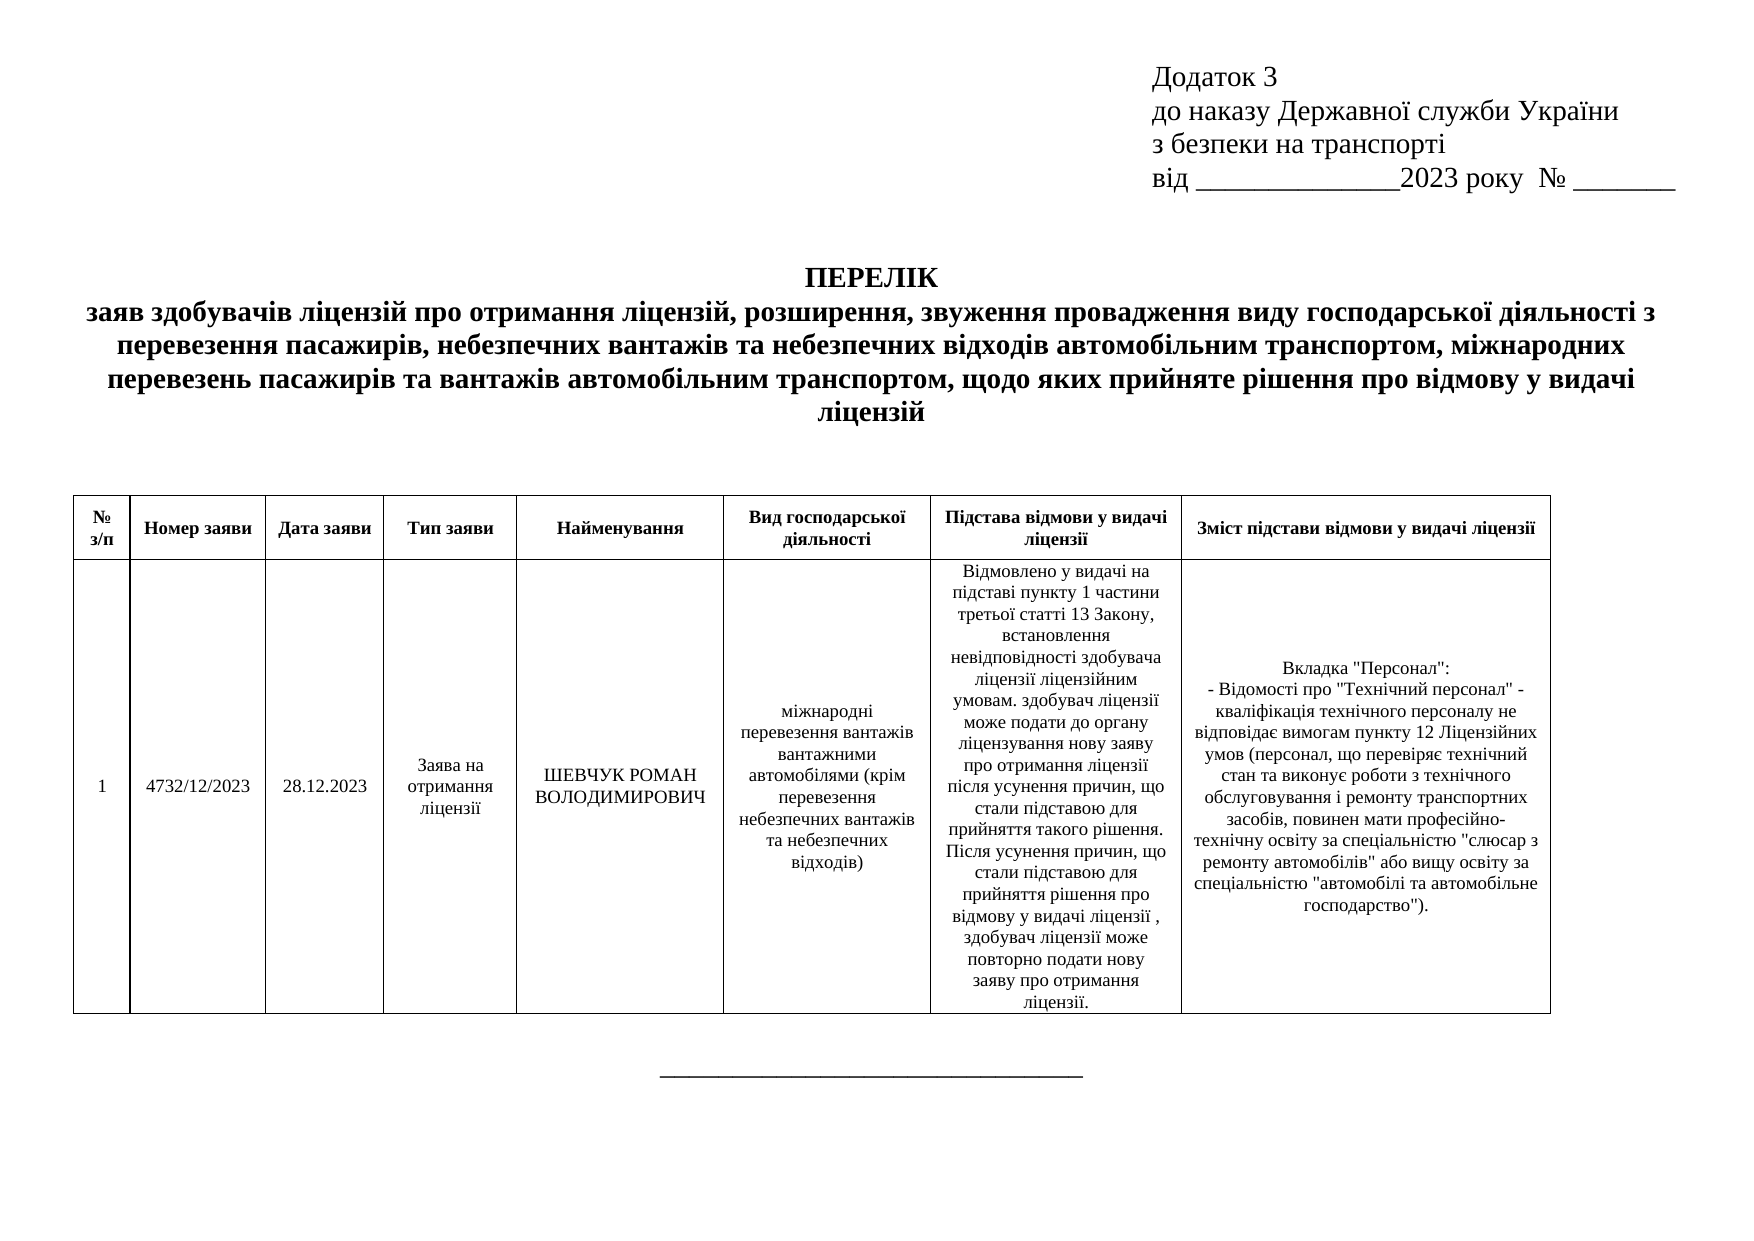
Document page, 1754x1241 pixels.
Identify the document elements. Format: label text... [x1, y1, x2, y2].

table_header Найменування [517, 496, 723, 558]
text _____________________________ [59, 1047, 1683, 1081]
table_header № з/п [74, 496, 129, 558]
table_header Зміст підстави відмови у видачі ліцензії [1182, 496, 1550, 558]
text від ______________2023 року № _______ [1152, 160, 1683, 193]
text з безпеки на транспорті [1152, 126, 1683, 160]
table_cell 1 [74, 560, 129, 1012]
table_header Тип заяви [384, 496, 516, 558]
table_cell Заява на отримання ліцензії [384, 560, 516, 1012]
text заяв здобувачів ліцензій про отримання ліцензій, розширення, звуження провадження виду господарської діяльності з перевезення пасажирів, небезпечних вантажів та небезпечних відходів автомобільним транспортом, міжнародних перевезень пасажирів та вантажів автомобільним транспортом, щодо яких прийняте рішення про відмову у видачі ліцензій [59, 294, 1683, 428]
text Додаток 3 [1152, 59, 1683, 93]
table_header Вид господарської діяльності [724, 496, 930, 558]
table_header Номер заяви [131, 496, 265, 558]
text ПЕРЕЛІК [59, 260, 1683, 294]
table_cell Вкладка "Персонал": - Відомості про "Технічний персонал" - кваліфікація технічного персоналу не відповідає вимогам пункту 12 Ліцензійних умов (персонал, що перевіряє технічний стан та виконує роботи з технічного обслуговування і ремонту транспортних засобів, повинен мати професійно-технічну освіту за спеціальністю "слюсар з ремонту автомобілів" або вищу освіту за спеціальністю "автомобілі та автомобільне господарство"). [1182, 560, 1550, 1012]
table_cell міжнародні перевезення вантажів вантажними автомобілями (крім перевезення небезпечних вантажів та небезпечних відходів) [724, 560, 930, 1012]
table_cell 4732/12/2023 [131, 560, 265, 1012]
table_cell Відмовлено у видачі на підставі пункту 1 частини третьої статті 13 Закону, встановлення невідповідності здобувача ліцензії ліцензійним умовам. здобувач ліцензії може подати до органу ліцензування нову заяву про отримання ліцензії після усунення причин, що стали підставою для прийняття такого рішення. Після усунення причин, що стали підставою для прийняття рішення про відмову у видачі ліцензії , здобувач ліцензії може повторно подати нову заяву про отримання ліцензії. [931, 560, 1181, 1012]
table_header Дата заяви [266, 496, 383, 558]
table_header Підстава відмови у видачі ліцензії [931, 496, 1181, 558]
table_cell 28.12.2023 [266, 560, 383, 1012]
text до наказу Державної служби України [1152, 93, 1683, 126]
table_cell ШЕВЧУК РОМАН ВОЛОДИМИРОВИЧ [517, 560, 723, 1012]
